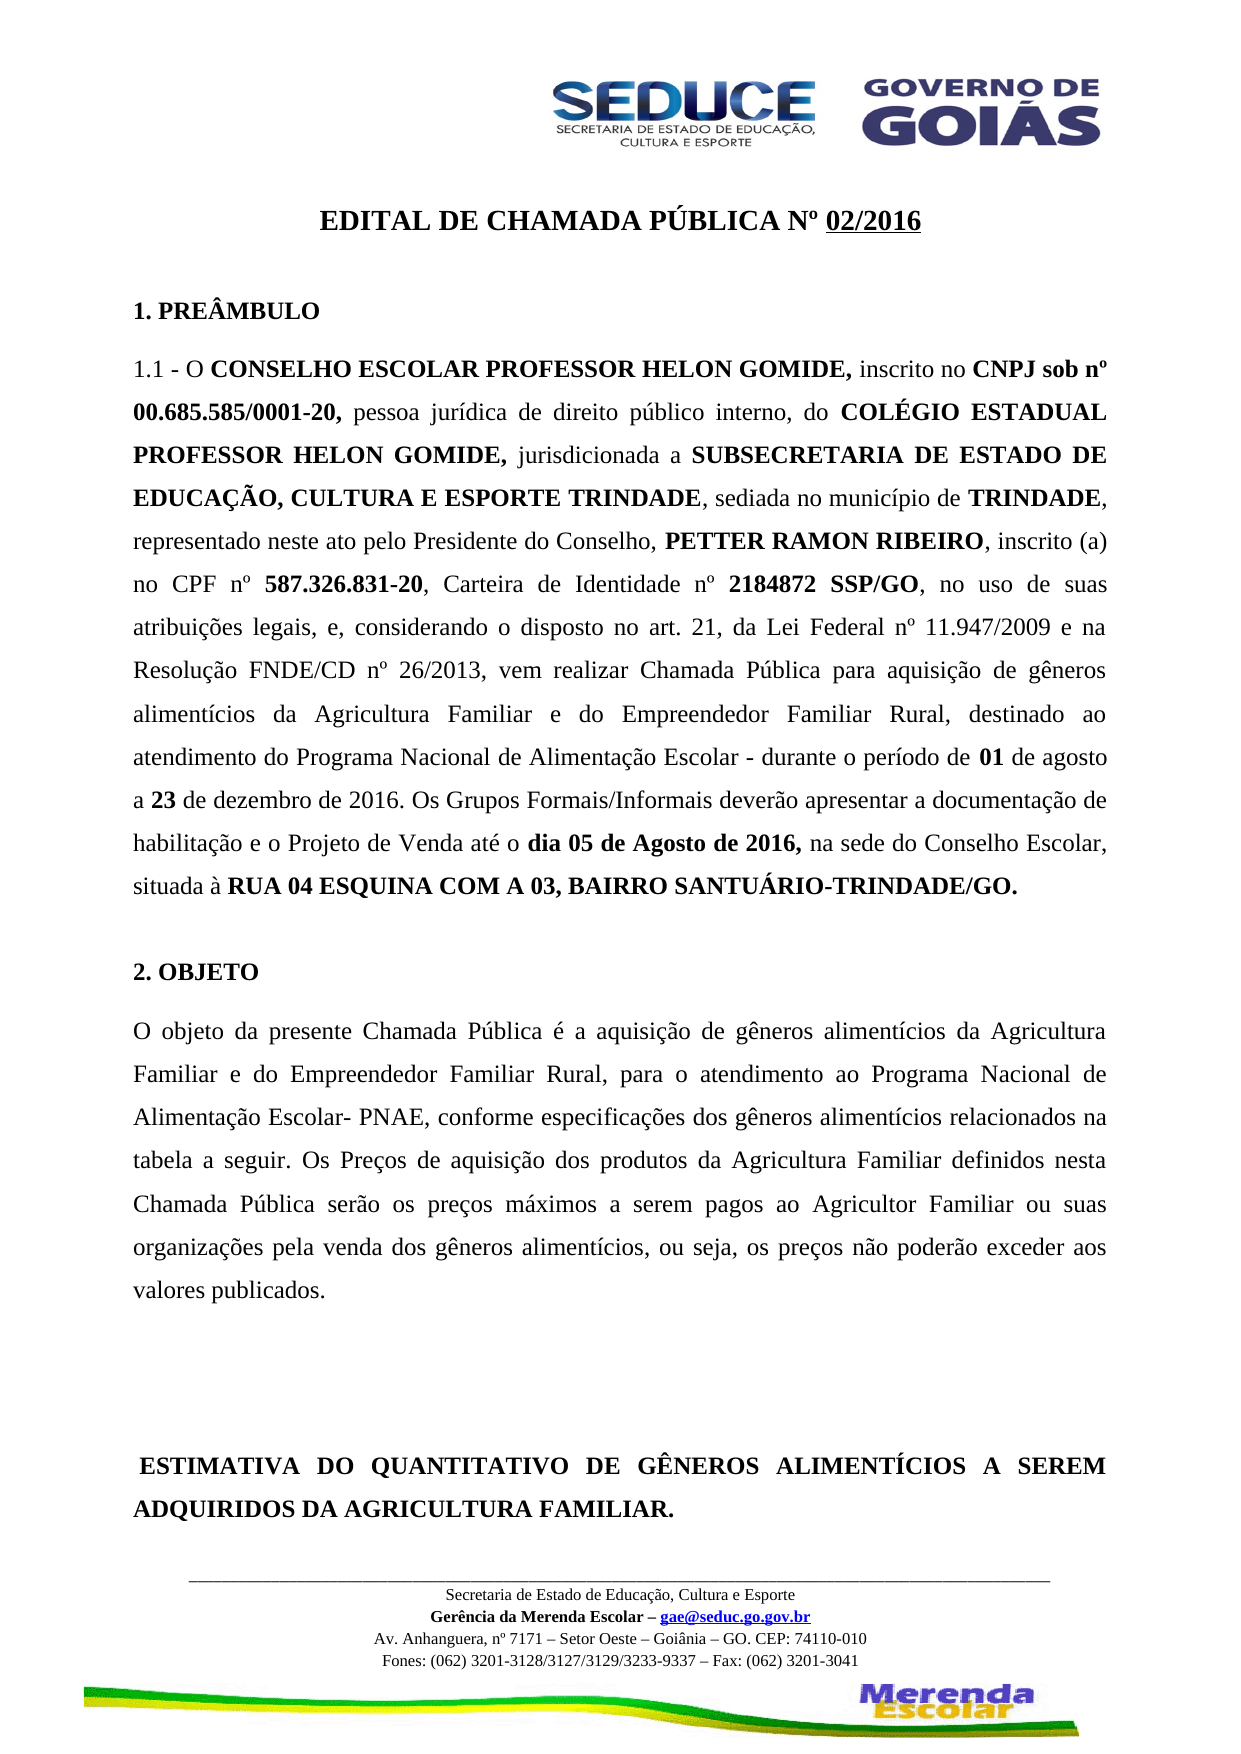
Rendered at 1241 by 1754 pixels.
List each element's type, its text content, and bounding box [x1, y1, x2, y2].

text EDITAL DE CHAMADA PÚBLICA Nº 02/2016 [133, 203, 1107, 236]
text 1. PREÂMBULO [133, 296, 1107, 325]
text 2. OBJETO [133, 957, 1107, 986]
text 1.1 - O CONSELHO ESCOLAR PROFESSOR HELON GOMIDE, inscrito no CNPJ sob nº 00.685.585/0001-20, pessoa jurídica de direito público interno, do COLÉGIO ESTADUAL PROFESSOR HELON GOMIDE, jurisdicionada a SUBSECRETARIA DE ESTADO DE EDUCAÇÃO, CULTURA E ESPORTE TRINDADE, sediada no município de TRINDADE, representado neste ato pelo Presidente do Conselho, PETTER RAMON RIBEIRO, inscrito (a) no CPF nº 587.326.831-20, Carteira de Identidade nº 2184872 SSP/GO, no uso de suas atribuições legais, e, considerando o disposto no art. 21, da Lei Federal nº 11.947/2009 e na Resolução FNDE/CD nº 26/2013, vem realizar Chamada Pública para aquisição de gêneros alimentícios da Agricultura Familiar e do Empreendedor Familiar Rural, destinado ao atendimento do Programa Nacional de Alimentação Escolar - durante o período de 01 de agosto a 23 de dezembro de 2016. Os Grupos Formais/Informais deverão apresentar a documentação de habilitação e o Projeto de Venda até o dia 05 de Agosto de 2016, na sede do Conselho Escolar, situada à RUA 04 ESQUINA COM A 03, BAIRRO SANTUÁRIO-TRINDADE/GO. [133, 354, 1107, 900]
text ESTIMATIVA DO QUANTITATIVO DE GÊNEROS ALIMENTÍCIOS A SEREM ADQUIRIDOS DA AGRICULTURA FAMILIAR. [133, 1451, 1107, 1523]
picture [552, 73, 1108, 154]
text O objeto da presente Chamada Pública é a aquisição de gêneros alimentícios da Agricultura Familiar e do Empreendedor Familiar Rural, para o atendimento ao Programa Nacional de Alimentação Escolar- PNAE, conforme especificações dos gêneros alimentícios relacionados na tabela a seguir. Os Preços de aquisição dos produtos da Agricultura Familiar definidos nesta Chamada Pública serão os preços máximos a serem pagos ao Agricultor Familiar ou suas organizações pela venda dos gêneros alimentícios, ou seja, os preços não poderão exceder aos valores publicados. [133, 1016, 1107, 1304]
